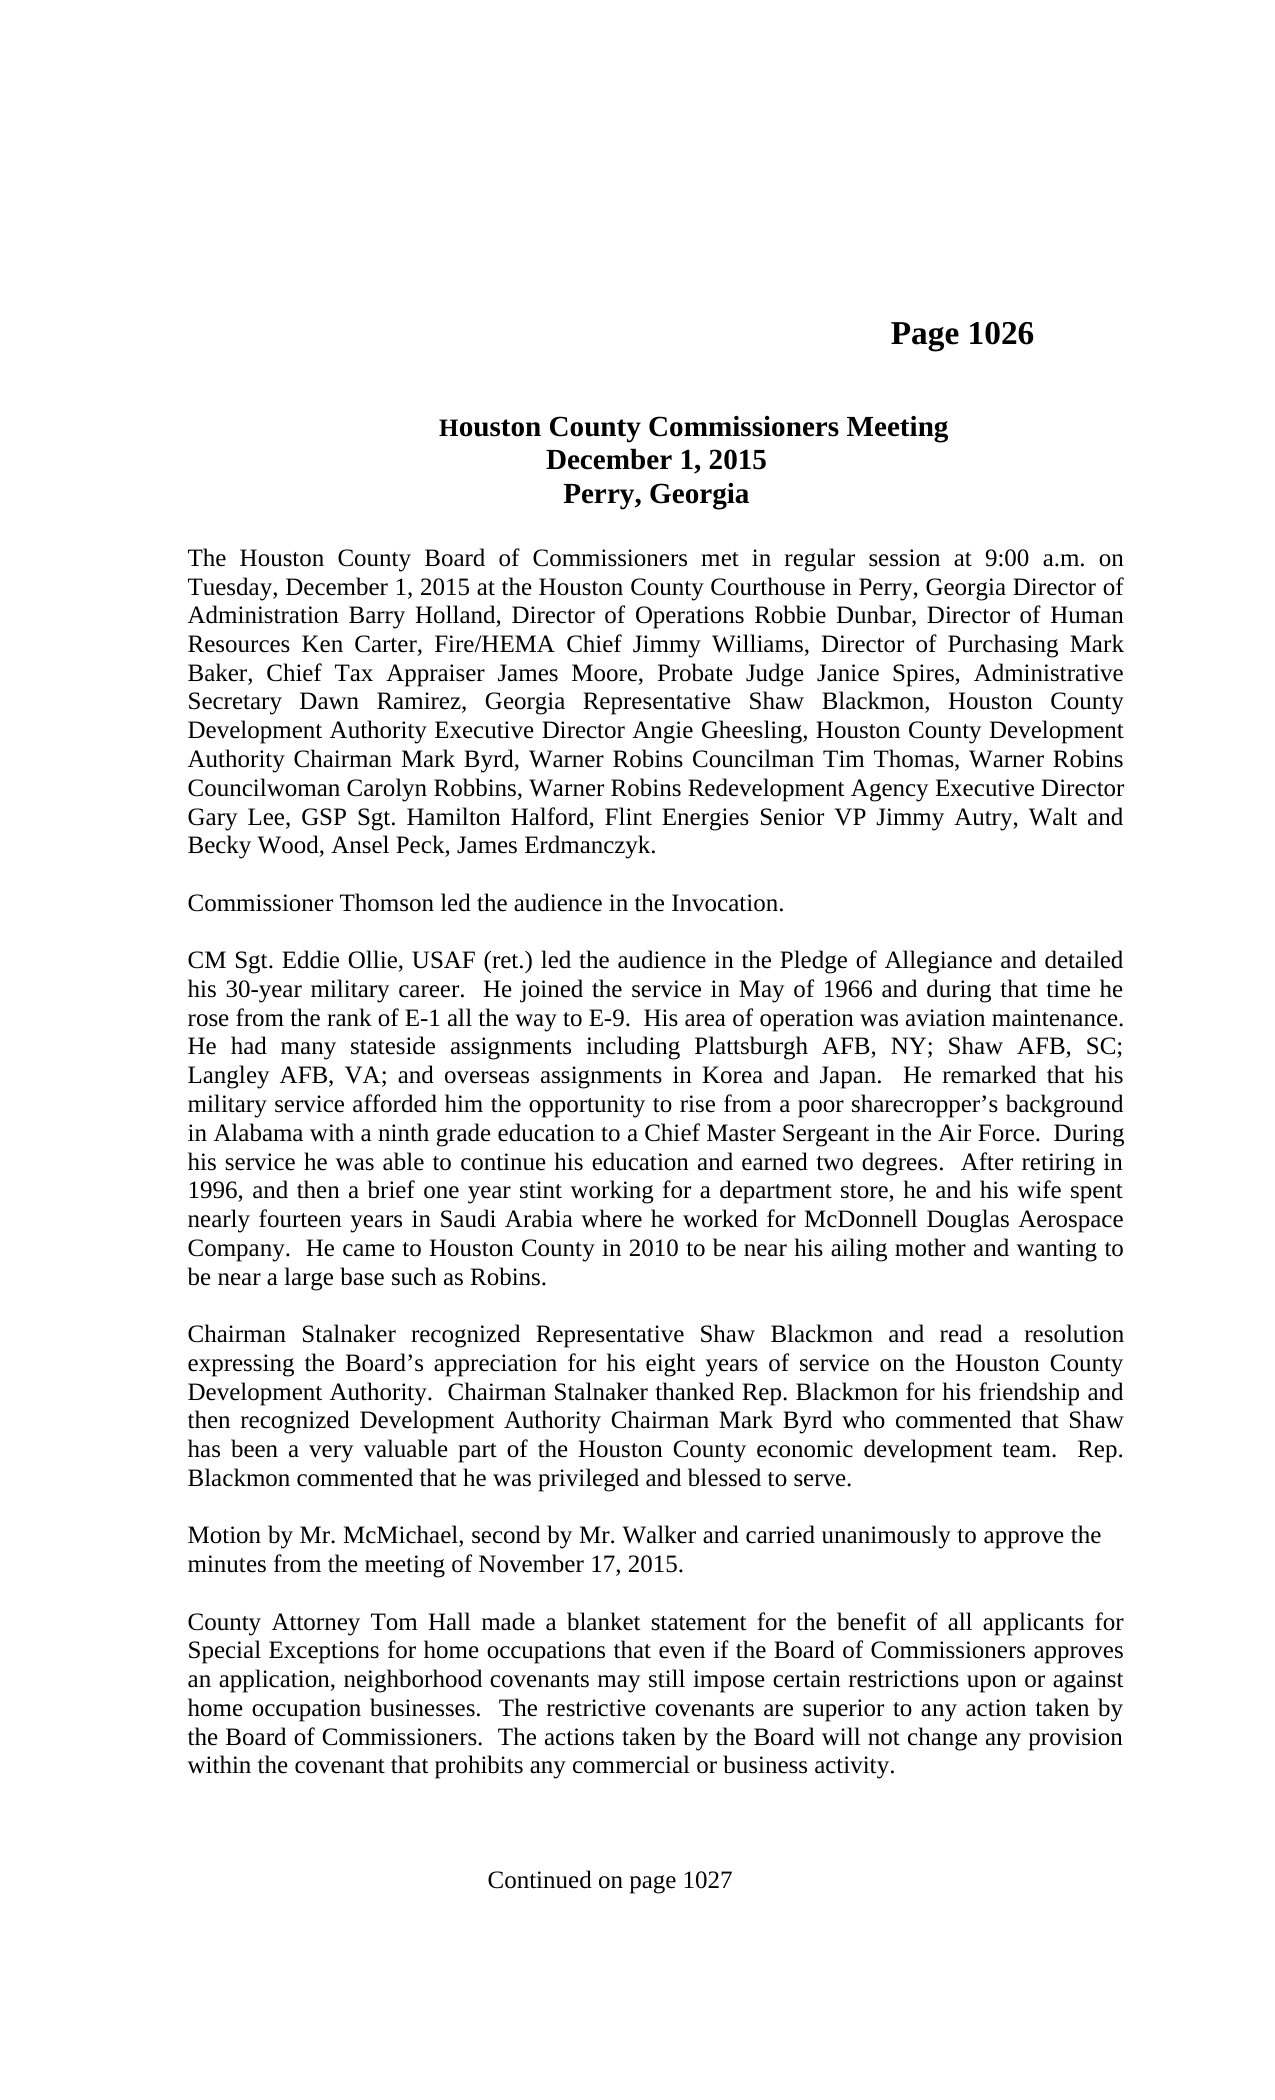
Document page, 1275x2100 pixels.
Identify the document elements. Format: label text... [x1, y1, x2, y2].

text Motion by Mr. McMichael, second by Mr. Walker and carried unanimously to approve the minutes from the meeting of November 17, 2015. [187, 1520, 1102, 1578]
text December 1, 2015 [187, 442, 1125, 476]
text Perry, Georgia [187, 476, 1125, 509]
text Commissioner Thomson led the audience in the Invocation. [187, 888, 1102, 917]
text CM Sgt. Eddie Ollie, USAF (ret.) led the audience in the Pledge of Allegiance and detailed his 30-year military career. He joined the service in May of 1966 and during that time he rose from the rank of E-1 all the way to E-9. His area of operation was aviation maintenance. He had many stateside assignments including Plattsburgh AFB, NY; Shaw AFB, SC; Langley AFB, VA; and overseas assignments in Korea and Japan. He remarked that his military service afforded him the opportunity to rise from a poor sharecropper’s background in Alabama with a ninth grade education to a Chief Master Sergeant in the Air Force. During his service he was able to continue his education and earned two degrees. After retiring in 1996, and then a brief one year stint working for a department store, he and his wife spent nearly fourteen years in Saudi Arabia where he worked for McDonnell Douglas Aerospace Company. He came to Houston County in 2010 to be near his ailing mother and wanting to be near a large base such as Robins. [187, 945, 1125, 1290]
text County Attorney Tom Hall made a blanket statement for the benefit of all applicants for Special Exceptions for home occupations that even if the Board of Commissioners approves an application, neighborhood covenants may still impose certain restrictions upon or against home occupation businesses. The restrictive covenants are superior to any action taken by the Board of Commissioners. The actions taken by the Board will not change any provision within the covenant that prohibits any commercial or business activity. [187, 1607, 1125, 1779]
text Houston County Commissioners Meeting [187, 409, 1125, 442]
text Page 1026 [862, 313, 1125, 351]
text Continued on page 1027 [412, 1865, 1102, 1894]
text Chairman Stalnaker recognized Representative Shaw Blackmon and read a resolution expressing the Board’s appreciation for his eight years of service on the Houston County Development Authority. Chairman Stalnaker thanked Rep. Blackmon for his friendship and then recognized Development Authority Chairman Mark Byrd who commented that Shaw has been a very valuable part of the Houston County economic development team. Rep. Blackmon commented that he was privileged and blessed to serve. [187, 1319, 1125, 1492]
text The Houston County Board of Commissioners met in regular session at 9:00 a.m. on Tuesday, December 1, 2015 at the Houston County Courthouse in Perry, Georgia Director of Administration Barry Holland, Director of Operations Robbie Dunbar, Director of Human Resources Ken Carter, Fire/HEMA Chief Jimmy Williams, Director of Purchasing Mark Baker, Chief Tax Appraiser James Moore, Probate Judge Janice Spires, Administrative Secretary Dawn Ramirez, Georgia Representative Shaw Blackmon, Houston County Development Authority Executive Director Angie Gheesling, Houston County Development Authority Chairman Mark Byrd, Warner Robins Councilman Tim Thomas, Warner Robins Councilwoman Carolyn Robbins, Warner Robins Redevelopment Agency Executive Director Gary Lee, GSP Sgt. Hamilton Halford, Flint Energies Senior VP Jimmy Autry, Walt and Becky Wood, Ansel Peck, James Erdmanczyk. [187, 543, 1125, 859]
